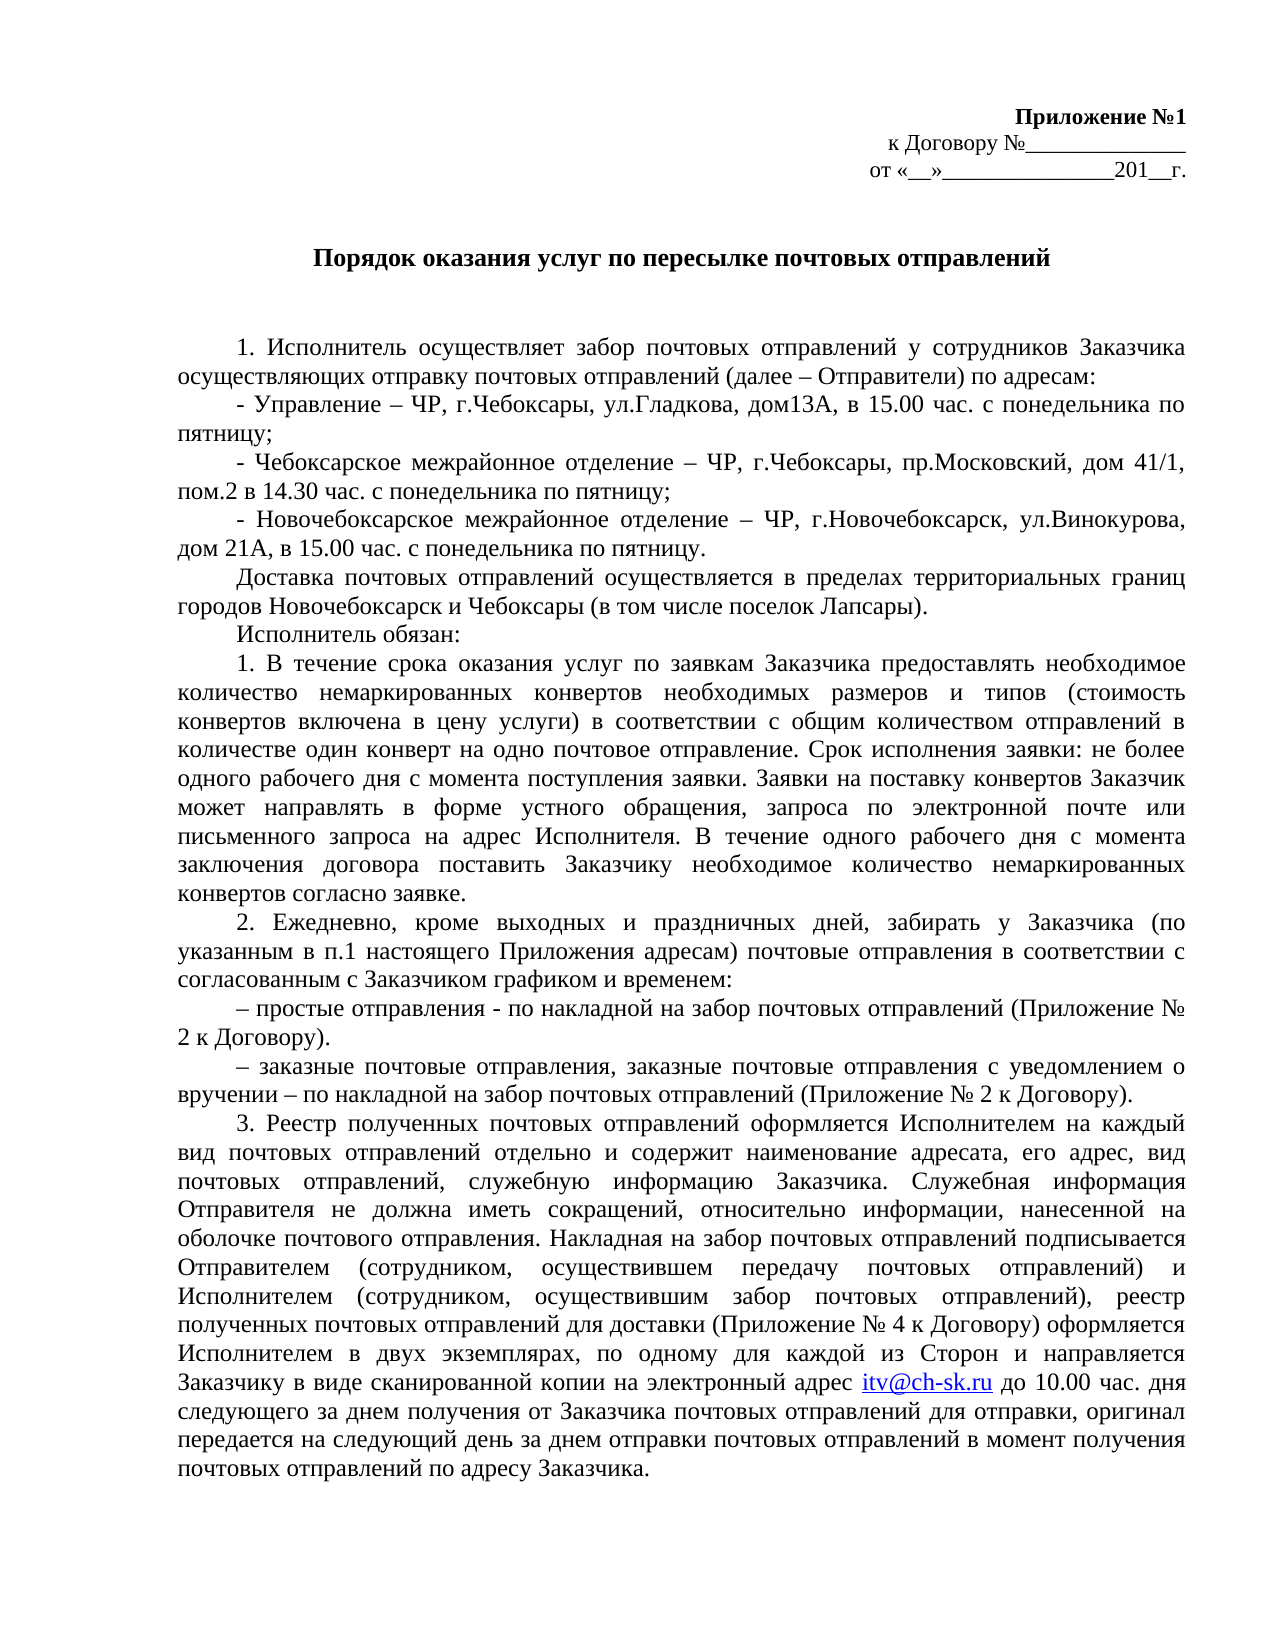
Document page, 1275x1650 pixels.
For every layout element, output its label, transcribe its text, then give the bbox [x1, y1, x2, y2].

text к Договору №______________ [177, 129, 1186, 156]
text Приложение №1 [177, 103, 1186, 129]
text 3. Реестр полученных почтовых отправлений оформляется Исполнителем на каждый вид почтовых отправлений отдельно и содержит наименование адресата, его адрес, вид почтовых отправлений, служебную информацию Заказчика. Служебная информация Отправителя не должна иметь сокращений, относительно информации, нанесенной на оболочке почтового отправления. Накладная на забор почтовых отправлений подписывается Отправителем (сотрудником, осуществившем передачу почтовых отправлений) и Исполнителем (сотрудником, осуществившим забор почтовых отправлений), реестр полученных почтовых отправлений для доставки (Приложение № 4 к Договору) оформляется Исполнителем в двух экземплярах, по одному для каждой из Сторон и направляется Заказчику в виде сканированной копии на электронный адрес itv@ch-sk.ru до 10.00 час. дня следующего за днем получения от Заказчика почтовых отправлений для отправки, оригинал передается на следующий день за днем отправки почтовых отправлений в момент получения почтовых отправлений по адресу Заказчика. [177, 1108, 1186, 1482]
text 1. В течение срока оказания услуг по заявкам Заказчика предоставлять необходимое количество немаркированных конвертов необходимых размеров и типов (стоимость конвертов включена в цену услуги) в соответствии с общим количеством отправлений в количестве один конверт на одно почтовое отправление. Срок исполнения заявки: не более одного рабочего дня с момента поступления заявки. Заявки на поставку конвертов Заказчик может направлять в форме устного обращения, запроса по электронной почте или письменного запроса на адрес Исполнителя. В течение одного рабочего дня с момента заключения договора поставить Заказчику необходимое количество немаркированных конвертов согласно заявке. [177, 648, 1186, 907]
text 1. Исполнитель осуществляет забор почтовых отправлений у сотрудников Заказчика осуществляющих отправку почтовых отправлений (далее – Отправители) по адресам: [177, 332, 1186, 389]
text - Новочебоксарское межрайонное отделение – ЧР, г.Новочебоксарск, ул.Винокурова, дом 21А, в 15.00 час. с понедельника по пятницу. [177, 504, 1186, 562]
text – простые отправления - по накладной на забор почтовых отправлений (Приложение № 2 к Договору). [177, 993, 1186, 1051]
text Доставка почтовых отправлений осуществляется в пределах территориальных границ городов Новочебоксарск и Чебоксары (в том числе поселок Лапсары). [177, 562, 1186, 619]
text 2. Ежедневно, кроме выходных и праздничных дней, забирать у Заказчика (по указанным в п.1 настоящего Приложения адресам) почтовые отправления в соответствии с согласованным с Заказчиком графиком и временем: [177, 907, 1186, 993]
text Порядок оказания услуг по пересылке почтовых отправлений [177, 242, 1186, 272]
text - Чебоксарское межрайонное отделение – ЧР, г.Чебоксары, пр.Московский, дом 41/1, пом.2 в 14.30 час. с понедельника по пятницу; [177, 447, 1186, 504]
text – заказные почтовые отправления, заказные почтовые отправления с уведомлением о вручении – по накладной на забор почтовых отправлений (Приложение № 2 к Договору). [177, 1051, 1186, 1108]
text от «__»_______________201__г. [177, 156, 1186, 182]
text Исполнитель обязан: [177, 619, 1186, 648]
text - Управление – ЧР, г.Чебоксары, ул.Гладкова, дом13А, в 15.00 час. с понедельника по пятницу; [177, 389, 1186, 447]
